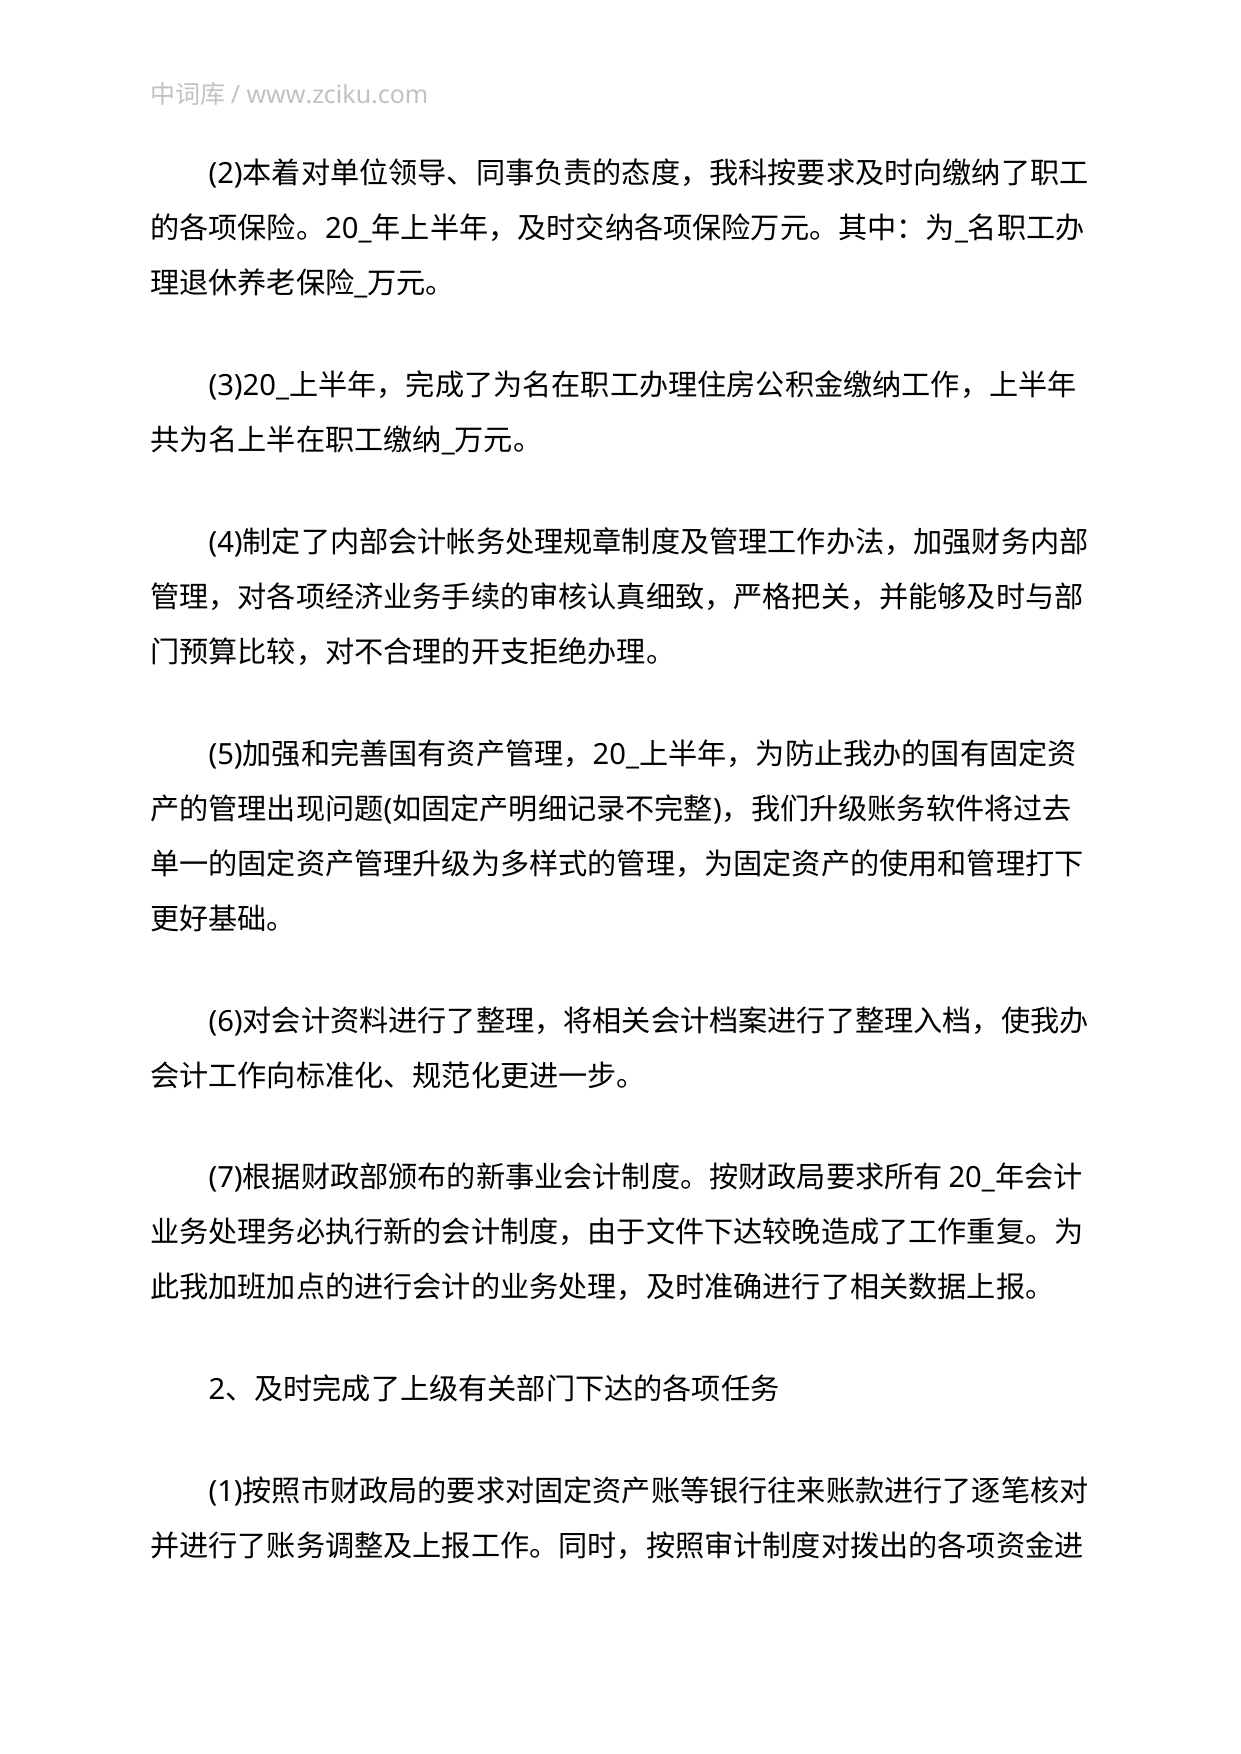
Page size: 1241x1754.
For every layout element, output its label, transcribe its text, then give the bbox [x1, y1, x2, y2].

text (3)20_上半年，完成了为名在职工办理住房公积金缴纳工作，上半年共为名上半在职工缴纳_万元。 [150, 362, 1090, 459]
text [150, 1468, 1090, 1565]
text (7)根据财政部颁布的新事业会计制度。按财政局要求所有20_年会计业务处理务必执行新的会计制度，由于文件下达较晚造成了工作重复。为此我加班加点的进行会计的业务处理，及时准确进行了相关数据上报。 [150, 1154, 1090, 1306]
text (6)对会计资料进行了整理，将相关会计档案进行了整理入档，使我办会计工作向标准化、规范化更进一步。 [150, 997, 1090, 1094]
text (5)加强和完善国有资产管理，20_上半年，为防止我办的国有固定资产的管理出现问题(如固定产明细记录不完整)，我们升级账务软件将过去单一的固定资产管理升级为多样式的管理，为固定资产的使用和管理打下更好基础。 [150, 731, 1090, 938]
text 2、及时完成了上级有关部门下达的各项任务 [150, 1366, 1090, 1408]
text (4)制定了内部会计帐务处理规章制度及管理工作办法，加强财务内部管理，对各项经济业务手续的审核认真细致，严格把关，并能够及时与部门预算比较，对不合理的开支拒绝办理。 [150, 519, 1090, 671]
text (2)本着对单位领导、同事负责的态度，我科按要求及时向缴纳了职工的各项保险。20_年上半年，及时交纳各项保险万元。其中：为_名职工办理退休养老保险_万元。 [150, 150, 1090, 302]
